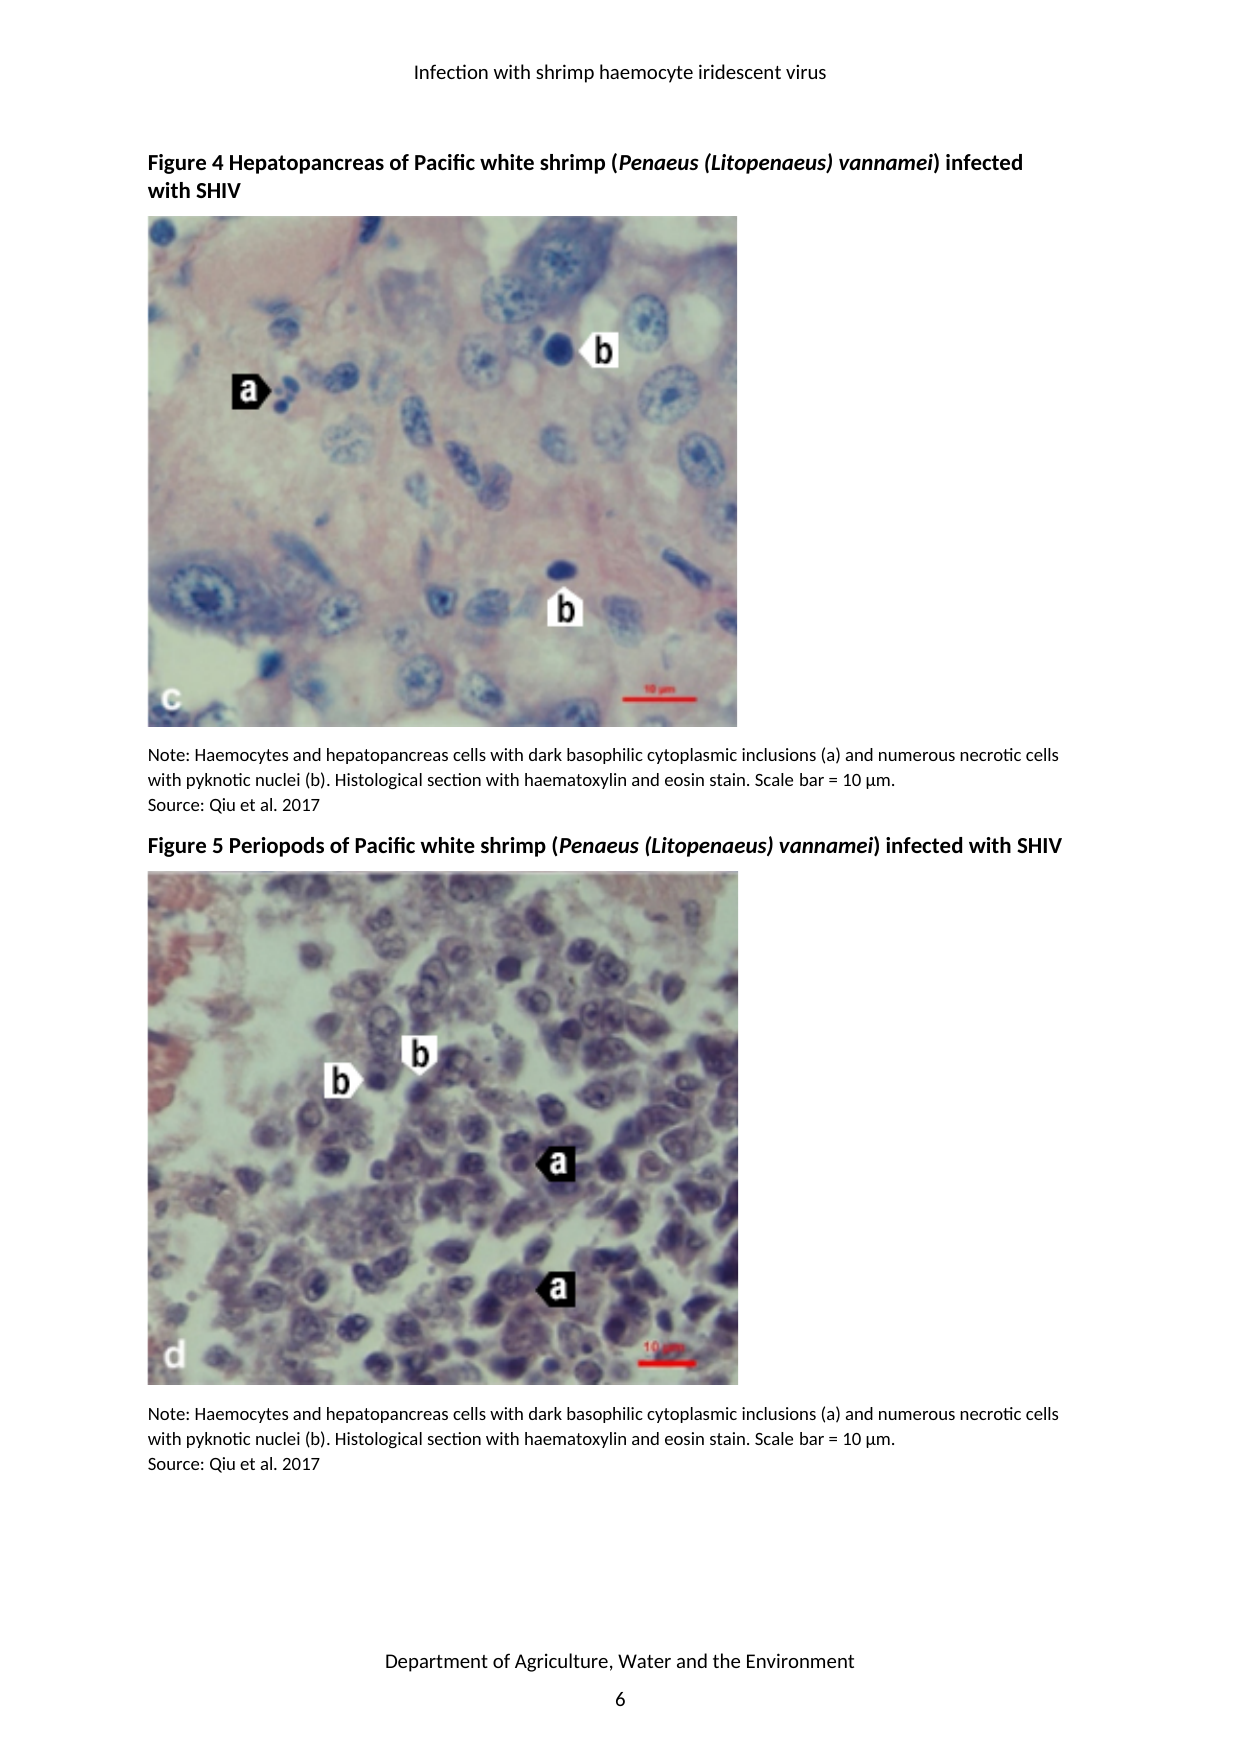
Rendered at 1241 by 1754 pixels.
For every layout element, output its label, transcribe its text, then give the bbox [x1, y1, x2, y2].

text Source: Qiu et al. 2017 [148, 793, 1092, 816]
picture [147, 216, 738, 727]
text Figure 4 Hepatopancreas of Pacific white shrimp (Penaeus (Litopenaeus) vannamei) infected with SHIV [148, 148, 1092, 204]
text Source: Qiu et al. 2017 [148, 1452, 1092, 1475]
picture [147, 871, 739, 1385]
text Note: Haemocytes and hepatopancreas cells with dark basophilic cytoplasmic inclusions (a) and numerous necrotic cells with pyknotic nuclei (b). Histological section with haematoxylin and eosin stain. Scale bar = 10 µm. [148, 1402, 1092, 1450]
text Note: Haemocytes and hepatopancreas cells with dark basophilic cytoplasmic inclusions (a) and numerous necrotic cells with pyknotic nuclei (b). Histological section with haematoxylin and eosin stain. Scale bar = 10 µm. [148, 743, 1092, 791]
text Figure 5 Periopods of Pacific white shrimp (Penaeus (Litopenaeus) vannamei) infected with SHIV [148, 831, 1092, 859]
